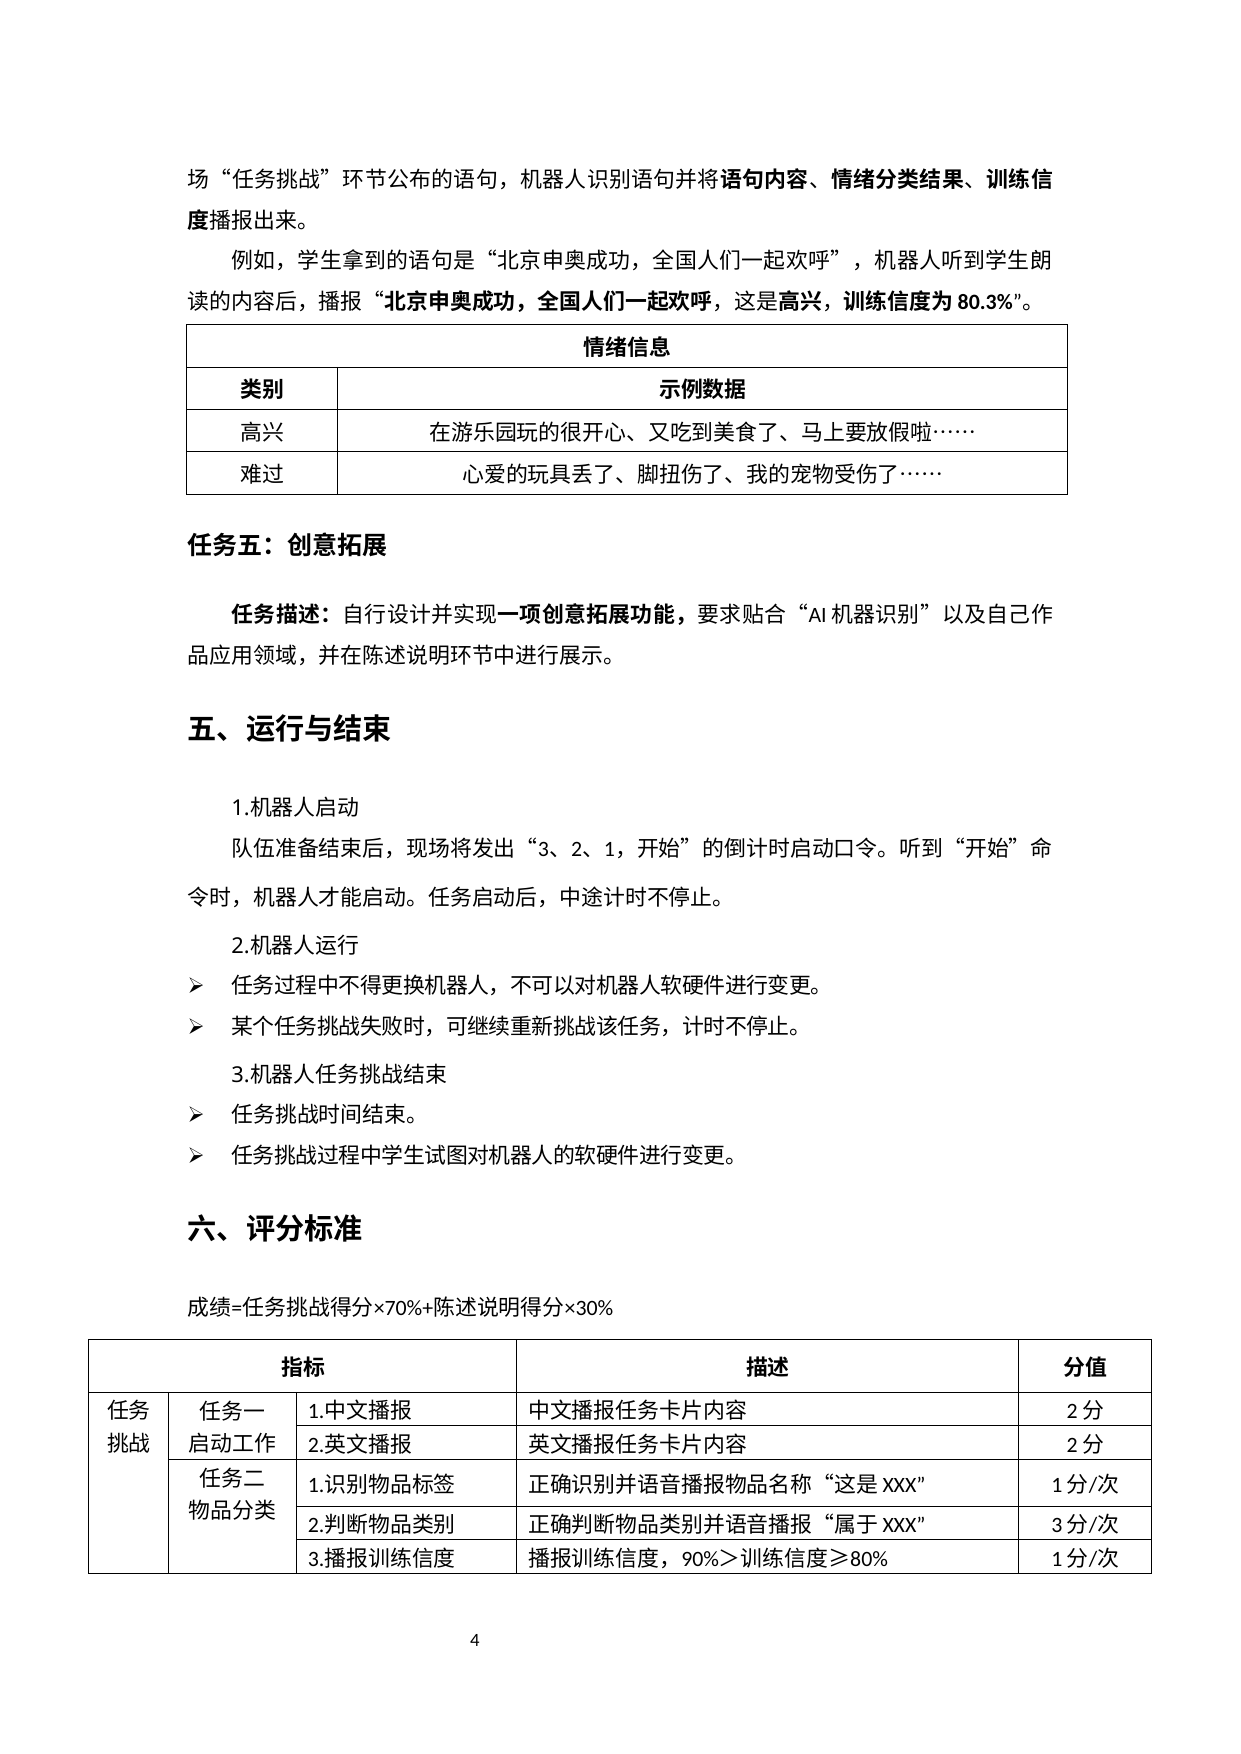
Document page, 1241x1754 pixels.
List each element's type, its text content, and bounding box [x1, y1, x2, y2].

table_cell 1分/次 [1019, 1540, 1151, 1573]
subtitle 任务五：创意拓展 [187, 511, 1053, 576]
table_cell 英文播报任务卡片内容 [517, 1426, 1018, 1459]
table_header 描述 [517, 1340, 1018, 1392]
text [187, 162, 1053, 235]
table_cell 在游乐园玩的很开心、又吃到美食了、马上要放假啦…… [338, 410, 1067, 451]
text 1.机器人启动 [187, 790, 1053, 822]
text 成绩=任务挑战得分×70%+陈述说明得分×30% [187, 1290, 1053, 1322]
table_cell 正确判断物品类别并语音播报“属于XXX” [517, 1507, 1018, 1539]
text 五、运行与结束 [187, 694, 1053, 759]
text 任务描述：自行设计并实现一项创意拓展功能，要求贴合“AI机器识别”以及自己作品应用领域，并在陈述说明环节中进行展示。 [187, 597, 1053, 670]
table_cell 任务二 物品分类 [169, 1460, 296, 1573]
list 任务挑战时间结束。 [187, 1097, 1053, 1129]
table_cell 任务挑战 [89, 1393, 168, 1573]
table_cell 任务一 启动工作 [169, 1393, 296, 1459]
table_cell 1.中文播报 [297, 1393, 516, 1425]
table_header 分值 [1019, 1340, 1151, 1392]
table_cell 难过 [187, 452, 337, 494]
table_cell 1.识别物品标签 [297, 1460, 516, 1506]
table_cell 示例数据 [338, 368, 1067, 408]
text 例如，学生拿到的语句是“北京申奥成功，全国人们一起欢呼”，机器人听到学生朗读的内容后，播报“北京申奥成功，全国人们一起欢呼，这是高兴，训练信度为80.3%”。 [187, 243, 1053, 316]
table_cell 1分/次 [1019, 1460, 1151, 1506]
table_cell 高兴 [187, 410, 337, 451]
table_cell 2.英文播报 [297, 1426, 516, 1459]
table_cell 正确识别并语音播报物品名称“这是XXX” [517, 1460, 1018, 1506]
list 任务挑战过程中学生试图对机器人的软硬件进行变更。 [187, 1137, 1053, 1170]
table_cell 3.播报训练信度 [297, 1540, 516, 1573]
table_cell 2分 [1019, 1426, 1151, 1459]
table_cell 中文播报任务卡片内容 [517, 1393, 1018, 1425]
text 2.机器人运行 [187, 927, 1053, 960]
table_header 指标 [89, 1340, 516, 1392]
table_cell 3分/次 [1019, 1507, 1151, 1539]
list 某个任务挑战失败时，可继续重新挑战该任务，计时不停止。 [187, 1008, 1053, 1041]
table_cell 2.判断物品类别 [297, 1507, 516, 1539]
table_header 情绪信息 [187, 325, 1067, 367]
text 3.机器人任务挑战结束 [187, 1057, 1053, 1089]
table_cell 2分 [1019, 1393, 1151, 1425]
table_cell 播报训练信度，90%＞训练信度≥80% [517, 1540, 1018, 1573]
subtitle 六、评分标准 [187, 1194, 1053, 1259]
table_cell 心爱的玩具丢了、脚扭伤了、我的宠物受伤了…… [338, 452, 1067, 494]
list 任务过程中不得更换机器人，不可以对机器人软硬件进行变更。 [187, 968, 1053, 1000]
table_cell 类别 [187, 368, 337, 408]
text 队伍准备结束后，现场将发出“3、2、1，开始”的倒计时启动口令。听到“开始”命令时，机器人才能启动。任务启动后，中途计时不停止。 [187, 830, 1053, 912]
